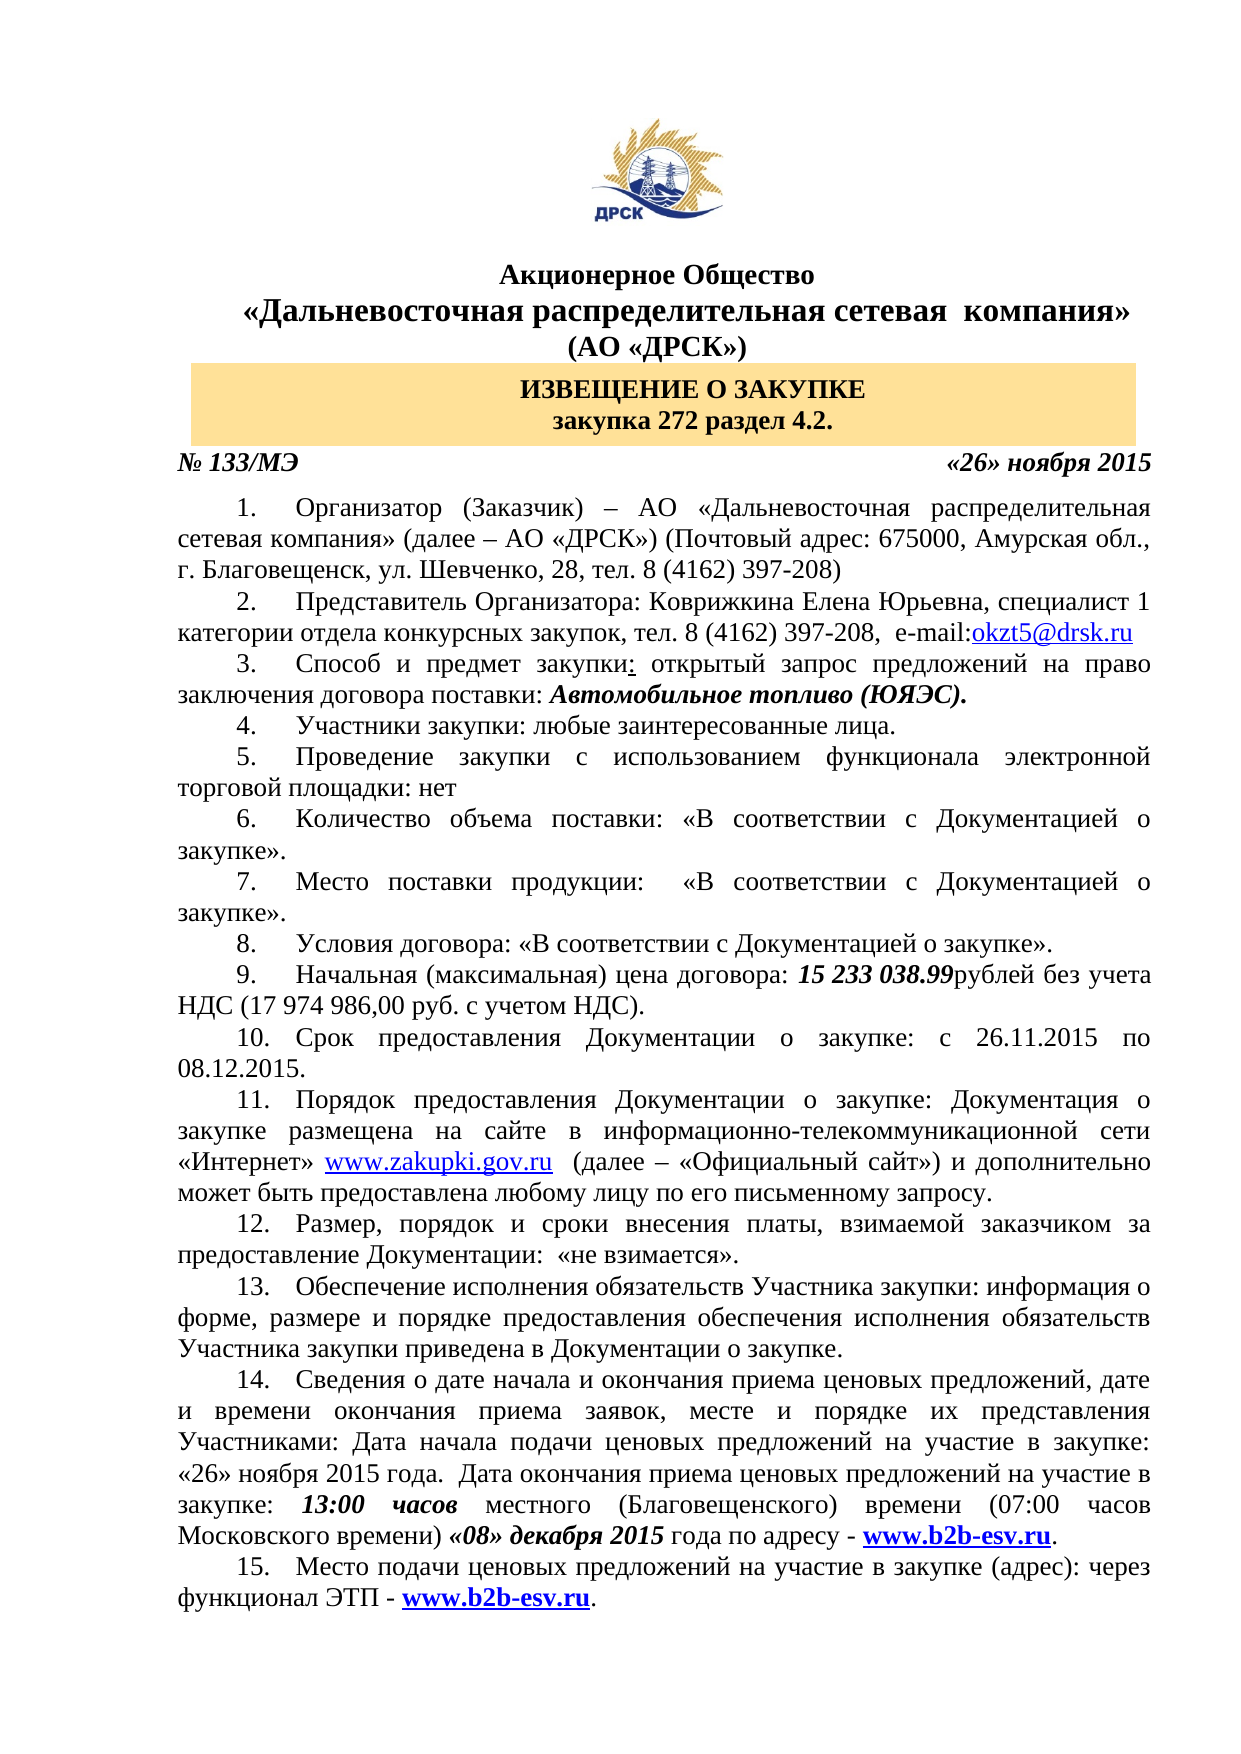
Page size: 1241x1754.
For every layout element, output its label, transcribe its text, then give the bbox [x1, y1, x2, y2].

list Место поставки продукции: «В соответствии с Документацией о закупке». [177, 865, 1152, 927]
text (АО «ДРСК») [177, 329, 1137, 362]
table_header № 133/МЭ [166, 446, 664, 477]
list Срок предоставления Документации о закупке: с 26.11.2015 по 08.12.2015. [177, 1021, 1152, 1083]
list Сведения о дате начала и окончания приема ценовых предложений, дате и времени окончания приема заявок, месте и порядке их представления Участниками: Дата начала подачи ценовых предложений на участие в закупке: «26» ноября 2015 года. Дата окончания приема ценовых предложений на участие в закупке: 13:00 часов местного (Благовещенского) времени (07:00 часов Московского времени) «08» декабря 2015 года по адресу - www.b2b-esv.ru. [177, 1363, 1152, 1550]
list Место подачи ценовых предложений на участие в закупке (адрес): через функционал ЭТП - www.b2b-esv.ru. [177, 1550, 1152, 1612]
list Участники закупки: любые заинтересованные лица. [177, 709, 1152, 740]
list Порядок предоставления Документации о закупке: Документация о закупке размещена на сайте в информационно-телекоммуникационной сети «Интернет» www.zakupki.gov.ru (далее – «Официальный сайт») и дополнительно может быть предоставлена любому лицу по его письменному запросу. [177, 1083, 1152, 1207]
list Количество объема поставки: «В соответствии с Документацией о закупке». [177, 803, 1152, 865]
list Представитель Организатора: Коврижкина Елена Юрьевна, специалист 1 категории отдела конкурсных закупок, тел. 8 (4162) 397-208, e-mail:okzt5@drsk.ru [177, 584, 1152, 647]
table_header ИЗВЕЩЕНИЕ О ЗАКУПКЕ закупка 272 раздел 4.2. [191, 363, 1136, 446]
list Организатор (Заказчик) – АО «Дальневосточная распределительная сетевая компания» (далее – АО «ДРСК») (Почтовый адрес: 675000, Амурская обл., г. Благовещенск, ул. Шевченко, 28, тел. 8 (4162) 397-208) [177, 491, 1152, 584]
list Способ и предмет закупки: открытый запрос предложений на право заключения договора поставки: Автомобильное топливо (ЮЯЭС). [177, 647, 1152, 709]
table_header «26» ноября 2015 [664, 446, 1163, 477]
list Начальная (максимальная) цена договора: 15 233 038.99рублей без учета НДС (17 974 986,00 руб. с учетом НДС). [177, 958, 1152, 1021]
list Условия договора: «В соответствии с Документацией о закупке». [177, 927, 1152, 958]
list Размер, порядок и сроки внесения платы, взимаемой заказчиком за предоставление Документации: «не взимается». [177, 1207, 1152, 1270]
list Проведение закупки с использованием функционала электронной торговой площадки: нет [177, 740, 1152, 803]
text «Дальневосточная распределительная сетевая компания» [177, 291, 1137, 329]
text Акционерное Общество [177, 257, 1137, 291]
picture [590, 118, 724, 226]
list Обеспечение исполнения обязательств Участника закупки: информация о форме, размере и порядке предоставления обеспечения исполнения обязательств Участника закупки приведена в Документации о закупке. [177, 1270, 1152, 1363]
